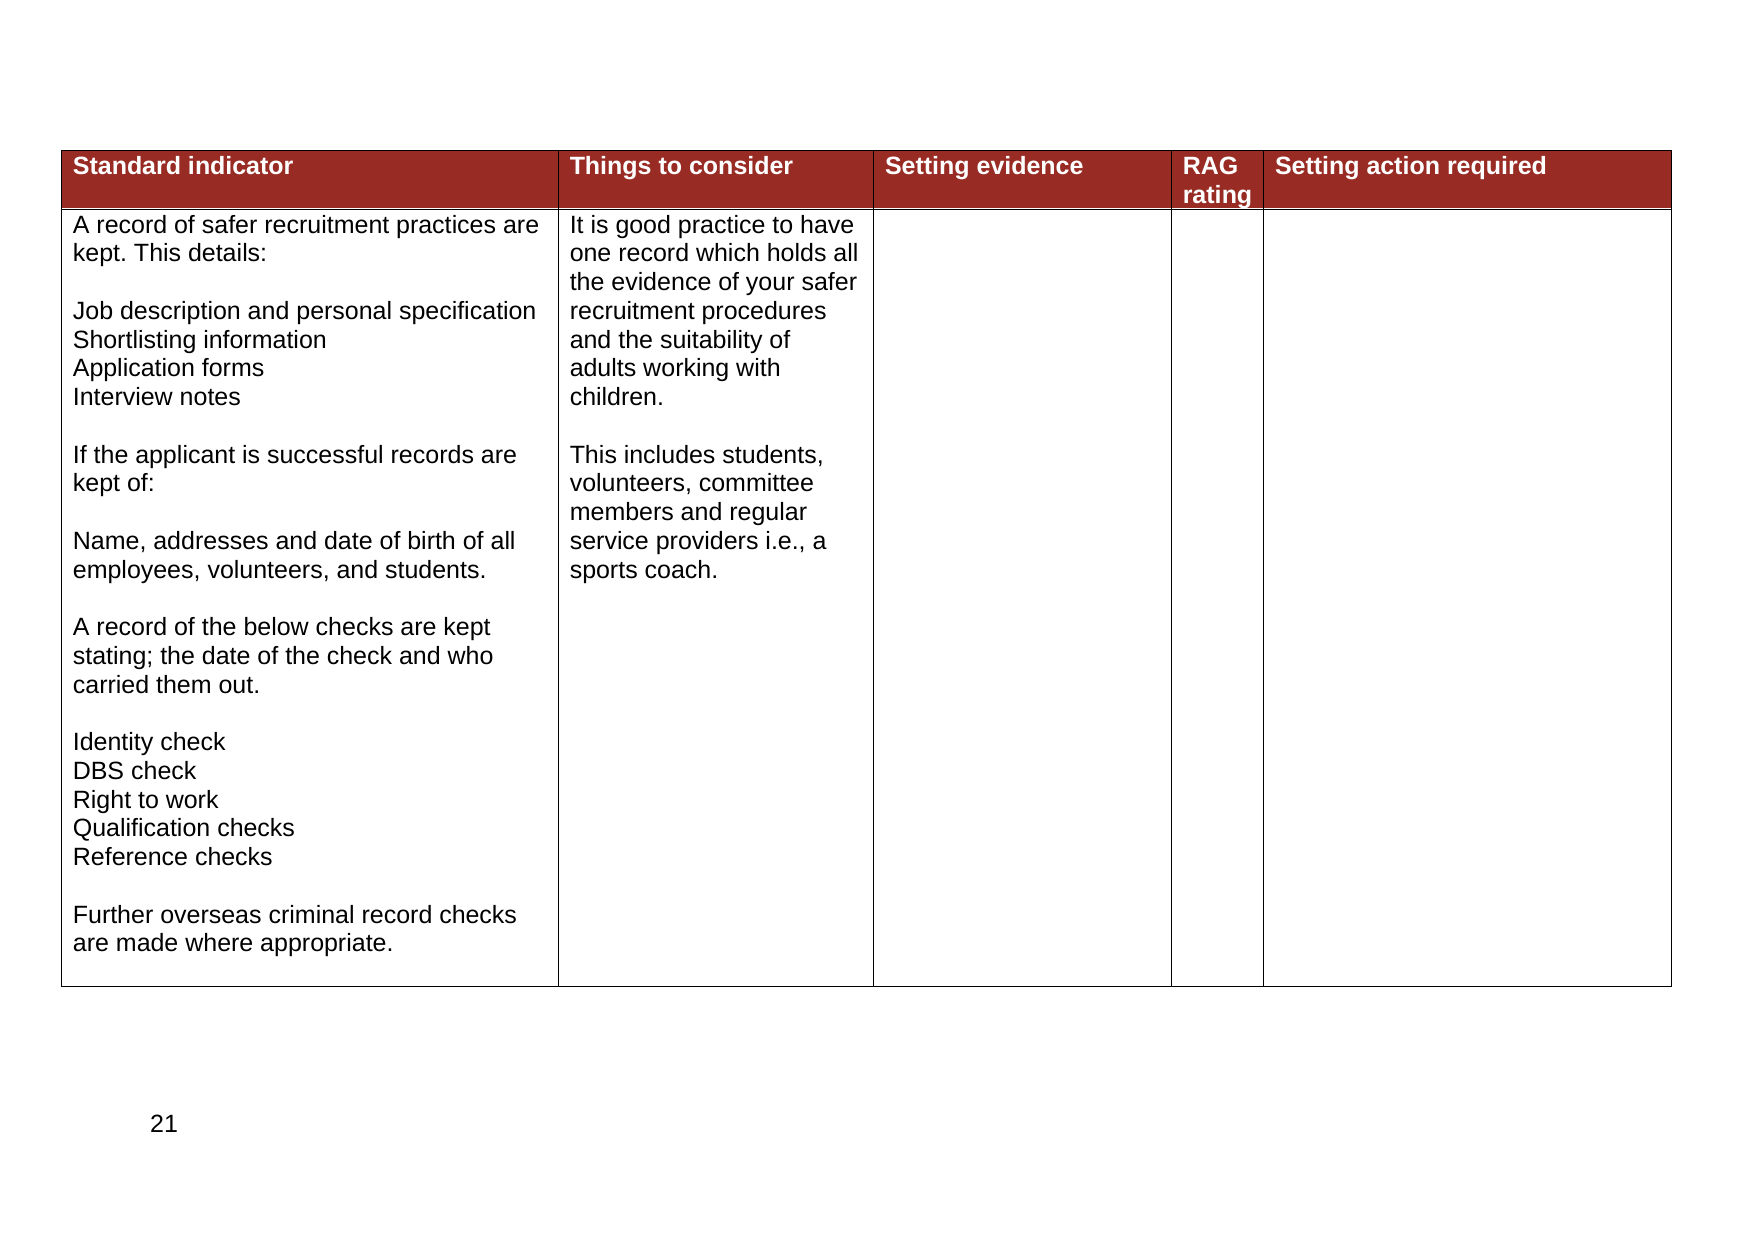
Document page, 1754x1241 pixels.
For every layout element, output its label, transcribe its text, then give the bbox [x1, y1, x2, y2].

table_header Standard indicator [62, 151, 558, 208]
table_cell It is good practice to have one record which holds all the evidence of your safer recruitment procedures and the suitability of adults working with children. This includes students, volunteers, committee members and regular service providers i.e., a sports coach. [559, 210, 873, 986]
table_header RAG rating [1172, 151, 1263, 208]
table_header Setting evidence [874, 151, 1171, 208]
table_cell [1172, 210, 1263, 986]
table_cell [874, 210, 1171, 986]
table_cell [1264, 210, 1671, 986]
table_header Things to consider [559, 151, 873, 208]
table_header Setting action required [1264, 151, 1671, 208]
table_cell A record of safer recruitment practices are kept. This details: Job description and personal specification Shortlisting information Application forms Interview notes If the applicant is successful records are kept of: Name, addresses and date of birth of all employees, volunteers, and students. A record of the below checks are kept stating; the date of the check and who carried them out. Identity check DBS check Right to work Qualification checks Reference checks Further overseas criminal record checks are made where appropriate. [62, 210, 558, 986]
